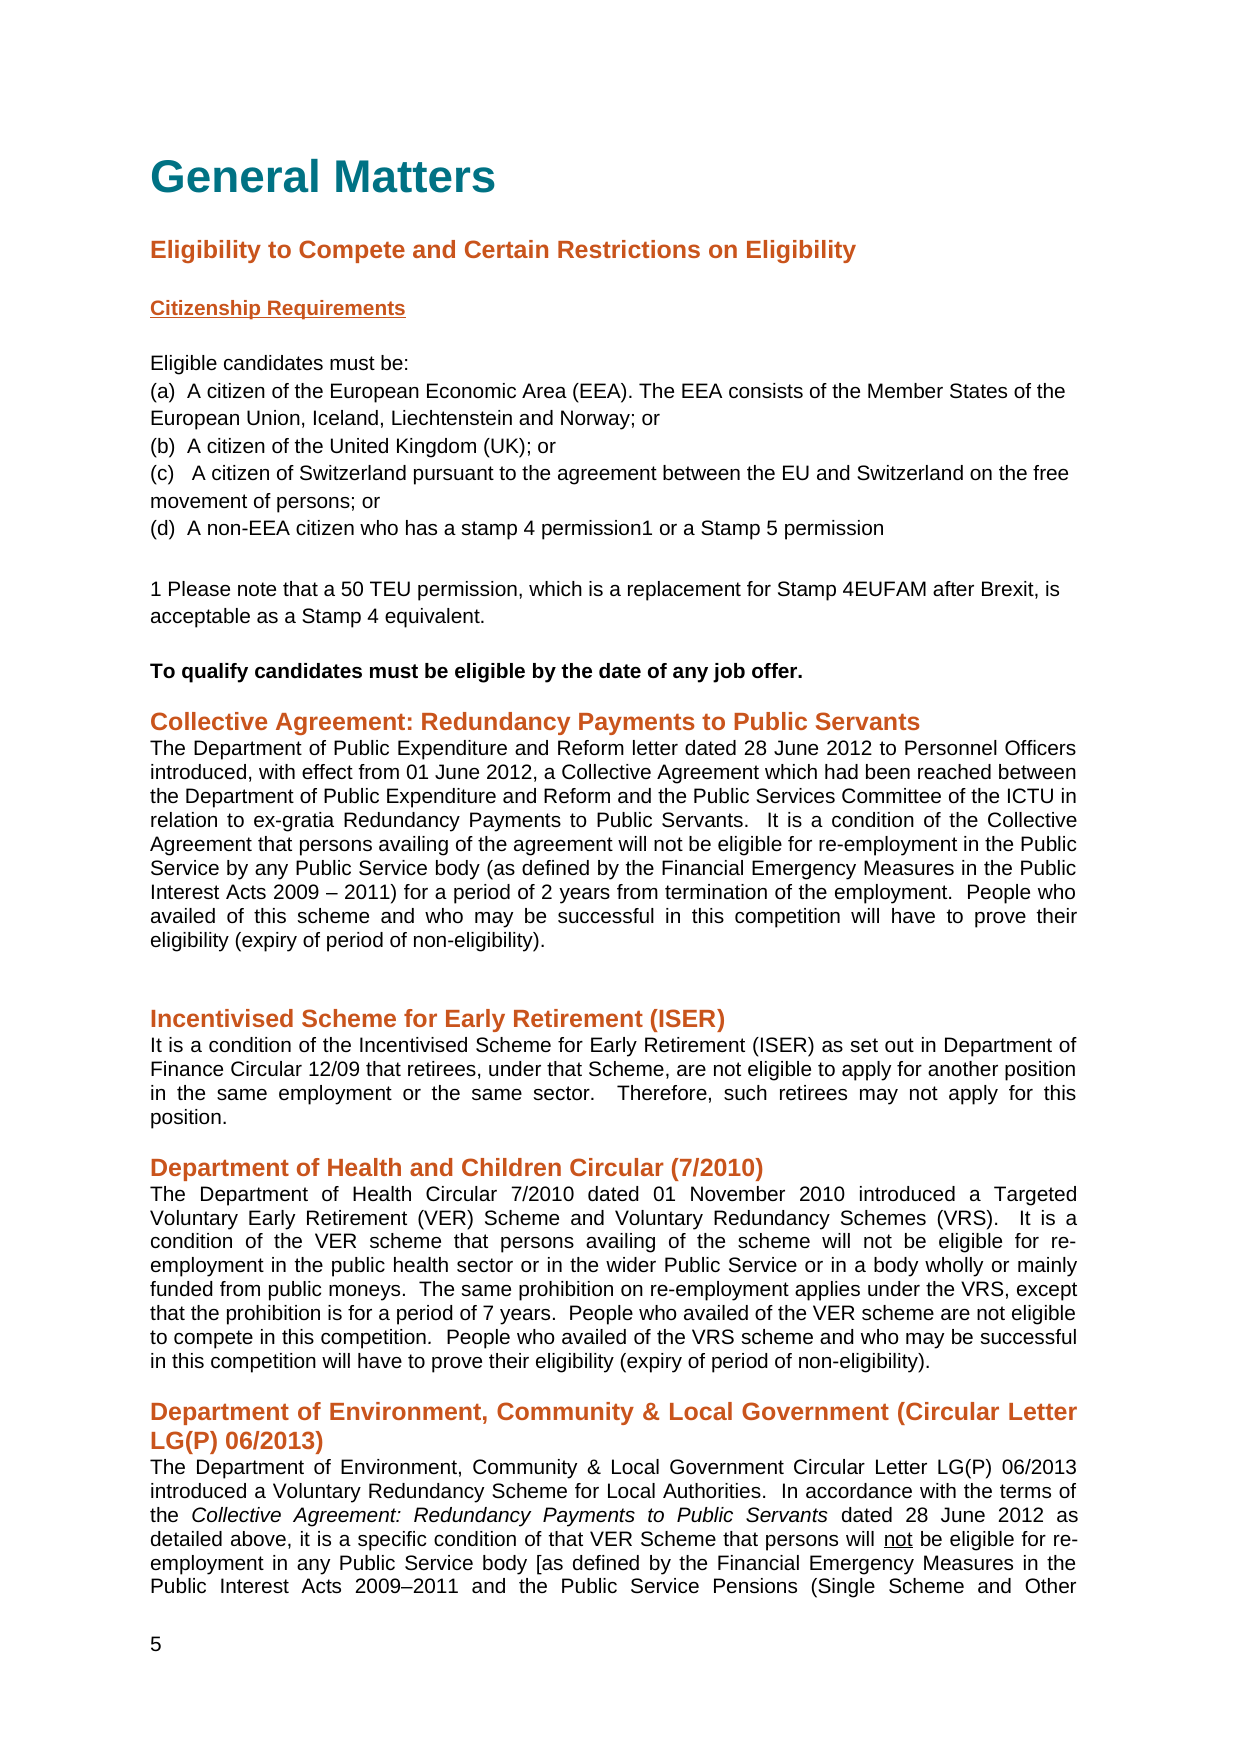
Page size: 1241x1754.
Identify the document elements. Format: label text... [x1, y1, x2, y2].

text Eligibility to Compete and Certain Restrictions on Eligibility [150, 236, 1078, 264]
text To qualify candidates must be eligible by the date of any job offer. [150, 659, 1090, 683]
text Incentivised Scheme for Early Retirement (ISER) [150, 1004, 1078, 1033]
text The Department of Health Circular 7/2010 dated 01 November 2010 introduced a Targeted Voluntary Early Retirement (VER) Scheme and Voluntary Redundancy Schemes (VRS). It is a condition of the VER scheme that persons availing of the scheme will not be eligible for re-employment in the public health sector or in the wider Public Service or in a body wholly or mainly funded from public moneys. The same prohibition on re-employment applies under the VRS, except that the prohibition is for a period of 7 years. People who availed of the VER scheme are not eligible to compete in this competition. People who availed of the VRS scheme and who may be successful in this competition will have to prove their eligibility (expiry of period of non-eligibility). [150, 1181, 1078, 1373]
text (d) A non-EEA citizen who has a stamp 4 permission1 or a Stamp 5 permission [150, 516, 1090, 540]
text 1 Please note that a 50 TEU permission, which is a replacement for Stamp 4EUFAM after Brexit, is acceptable as a Stamp 4 equivalent. [150, 577, 1090, 628]
text Citizenship Requirements [150, 296, 1078, 320]
text (b) A citizen of the United Kingdom (UK); or [150, 433, 1090, 457]
text Department of Environment, Community & Local Government (Circular Letter LG(P) 06/2013) [150, 1397, 1078, 1454]
text Eligible candidates must be: [150, 351, 1090, 375]
text Department of Health and Children Circular (7/2010) [150, 1153, 1078, 1181]
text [150, 1454, 1078, 1598]
text It is a condition of the Incentivised Scheme for Early Retirement (ISER) as set out in Department of Finance Circular 12/09 that retirees, under that Scheme, are not eligible to apply for another position in the same employment or the same sector. Therefore, such retirees may not apply for this position. [150, 1033, 1078, 1129]
text The Department of Public Expenditure and Reform letter dated 28 June 2012 to Personnel Officers introduced, with effect from 01 June 2012, a Collective Agreement which had been reached between the Department of Public Expenditure and Reform and the Public Services Committee of the ICTU in relation to ex-gratia Redundancy Payments to Public Servants. It is a condition of the Collective Agreement that persons availing of the agreement will not be eligible for re-employment in the Public Service by any Public Service body (as defined by the Financial Emergency Measures in the Public Interest Acts 2009 – 2011) for a period of 2 years from termination of the employment. People who availed of this scheme and who may be successful in this competition will have to prove their eligibility (expiry of period of non-eligibility). [150, 736, 1078, 951]
text General Matters [150, 150, 1090, 203]
text (a) A citizen of the European Economic Area (EEA). The EEA consists of the Member States of the European Union, Iceland, Liechtenstein and Norway; or [150, 378, 1090, 430]
text (c) A citizen of Switzerland pursuant to the agreement between the EU and Switzerland on the free movement of persons; or [150, 461, 1090, 512]
text Collective Agreement: Redundancy Payments to Public Servants [150, 707, 1078, 736]
